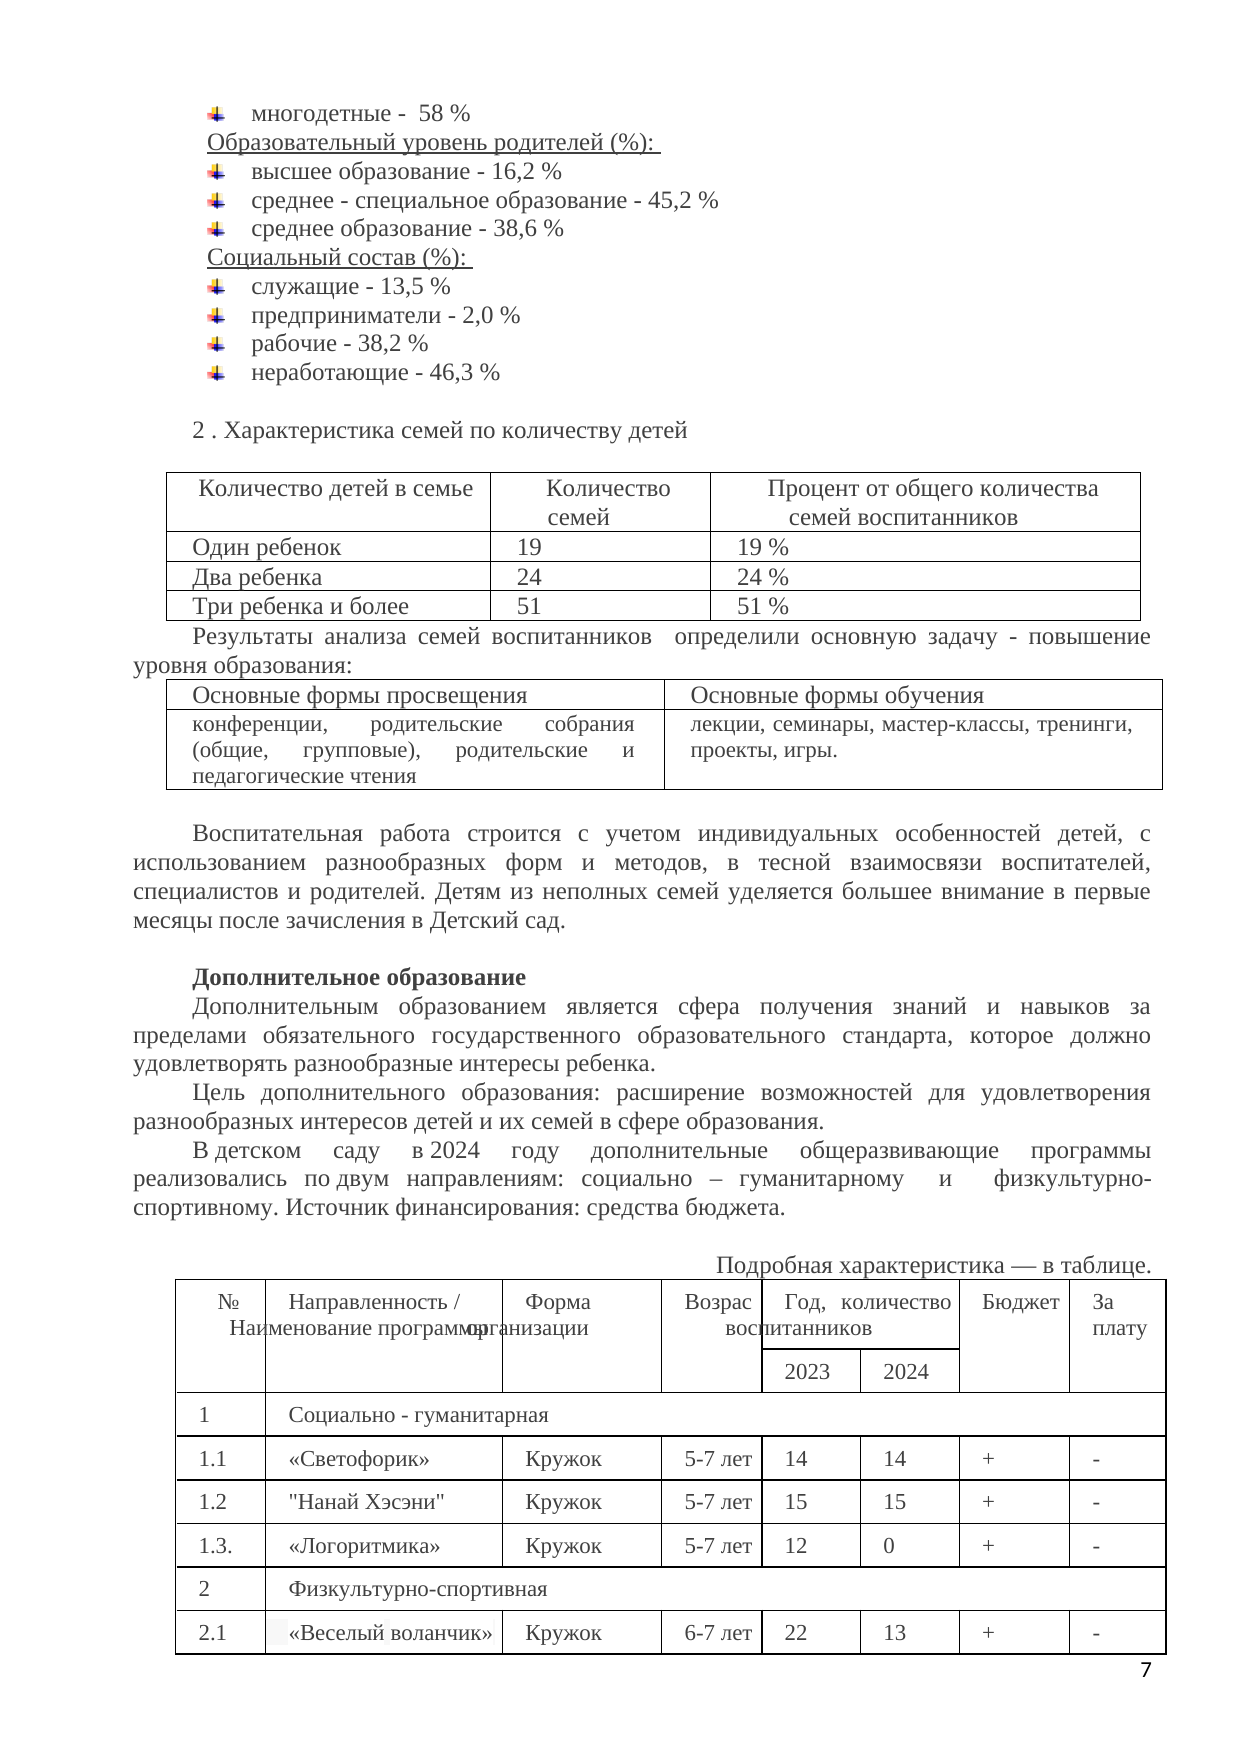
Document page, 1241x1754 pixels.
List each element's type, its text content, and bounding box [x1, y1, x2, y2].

table_cell 12 [763, 1524, 860, 1566]
table_cell 5-7 лет [662, 1524, 761, 1566]
table_cell 19 [491, 532, 710, 561]
table_cell Один ребенок [167, 532, 490, 561]
table_cell 19 % [711, 532, 1140, 561]
table_cell "Нанай Хэсэни" [266, 1481, 502, 1522]
table_cell Социально - гуманитарная [266, 1393, 1165, 1435]
table_cell - [1070, 1611, 1165, 1653]
text Цель дополнительного образования: расширение возможностей для удовлетворения разнообразных интересов детей и их семей в сфере образования. [133, 1077, 1152, 1135]
table_cell + [960, 1524, 1069, 1566]
table_header Возраст [662, 1280, 761, 1392]
table_cell 2 [176, 1567, 265, 1609]
table_cell 0 [861, 1524, 959, 1566]
table_header Основные формы просвещения [167, 680, 664, 708]
table_cell 15 [861, 1481, 959, 1522]
table_header Количество семей [491, 473, 710, 531]
table_cell Три ребенка и более [167, 591, 490, 620]
table_cell лекции, семинары, мастер-классы, тренинги, проекты, игры. [665, 710, 1162, 789]
text Дополнительным образованием является сфера получения знаний и навыков за пределами обязательного государственного образовательного стандарта, которое должно удовлетворять разнообразные интересы ребенка. [133, 991, 1152, 1077]
table_cell 5-7 лет [662, 1481, 761, 1522]
picture [207, 364, 225, 381]
table_cell 1.1 [176, 1436, 265, 1479]
table_cell 2024 [861, 1350, 959, 1392]
list многодетные - 58 % [177, 98, 1152, 127]
text Дополнительное образование [133, 962, 1152, 991]
table_cell «Веселый воланчик» [266, 1611, 502, 1653]
picture [207, 335, 225, 352]
table_cell конференции, родительские собрания (общие, групповые), родительские и педагогические чтения [167, 710, 664, 789]
table_cell 24 [491, 562, 710, 590]
picture [207, 220, 225, 237]
table_cell 2.1 [176, 1611, 265, 1653]
table_cell 51 % [711, 591, 1140, 620]
list среднее - специальное образование - 45,2 % [177, 185, 1152, 213]
text В детском саду в 2024 году дополнительные общеразвивающие программы реализовались по двум направлениям: социально – гуманитарному и физкультурно-спортивному. Источник финансирования: средства бюджета. [133, 1135, 1152, 1221]
table_cell 15 [763, 1481, 860, 1522]
text Результаты анализа семей воспитанников определили основную задачу - повышение уровня образования: [133, 621, 1152, 679]
list среднее образование - 38,6 % [177, 213, 1152, 242]
table_cell Кружок [503, 1437, 661, 1479]
table_cell + [960, 1481, 1069, 1522]
table_header Процент от общего количества семей воспитанников [711, 473, 1140, 531]
table_header Основные формы обучения [665, 680, 1162, 708]
table_cell 24 % [711, 562, 1140, 590]
table_cell «Логоритмика» [266, 1524, 502, 1566]
table_cell Физкультурно-спортивная [266, 1568, 1165, 1609]
table_header За плату [1070, 1280, 1165, 1392]
picture [207, 162, 225, 180]
table_header Бюджет [960, 1280, 1069, 1392]
table_header Форма организации [503, 1280, 661, 1392]
table_cell Два ребенка [167, 562, 490, 590]
table_cell 1.2 [176, 1480, 265, 1522]
text Подробная характеристика — в таблице. [133, 1250, 1152, 1278]
table_header Направленность / Наименование программы [266, 1280, 502, 1392]
table_cell - [1070, 1481, 1165, 1522]
picture [207, 306, 225, 324]
table_cell + [960, 1437, 1069, 1479]
table_cell 1.3. [176, 1524, 265, 1566]
table_cell 2023 [763, 1350, 860, 1392]
text Социальный состав (%): [177, 242, 1152, 271]
table_header Год, количество воспитанников [763, 1280, 959, 1348]
table_cell 22 [763, 1611, 860, 1653]
table_cell 13 [861, 1611, 959, 1653]
table_cell + [960, 1611, 1069, 1653]
list служащие - 13,5 % [177, 271, 1152, 300]
table_cell «Светофорик» [266, 1437, 502, 1479]
table_cell 6-7 лет [662, 1611, 761, 1653]
list предприниматели - 2,0 % [177, 300, 1152, 328]
table_cell - [1070, 1524, 1165, 1566]
table_cell Кружок [503, 1611, 661, 1653]
table_cell 1 [176, 1393, 265, 1435]
table_cell Кружок [503, 1481, 661, 1522]
picture [207, 191, 225, 209]
list неработающие - 46,3 % [177, 357, 1152, 386]
text Воспитательная работа строится с учетом индивидуальных особенностей детей, с использованием разнообразных форм и методов, в тесной взаимосвязи воспитателей, специалистов и родителей. Детям из неполных семей уделяется большее внимание в первые месяцы после зачисления в Детский сад. [133, 818, 1152, 933]
picture [207, 105, 225, 122]
table_header Количество детей в семье [167, 473, 490, 531]
table_header № [176, 1280, 265, 1392]
table_cell Кружок [503, 1524, 661, 1566]
table_cell 14 [763, 1437, 860, 1479]
picture [207, 277, 225, 295]
text 2 . Характеристика семей по количеству детей [133, 415, 1152, 443]
table_cell 5-7 лет [662, 1437, 761, 1479]
table_cell 14 [861, 1437, 959, 1479]
table_cell - [1070, 1437, 1165, 1479]
text Образовательный уровень родителей (%): [177, 127, 1152, 156]
list рабочие - 38,2 % [177, 328, 1152, 357]
list высшее образование - 16,2 % [177, 156, 1152, 185]
table_cell 51 [491, 591, 710, 620]
